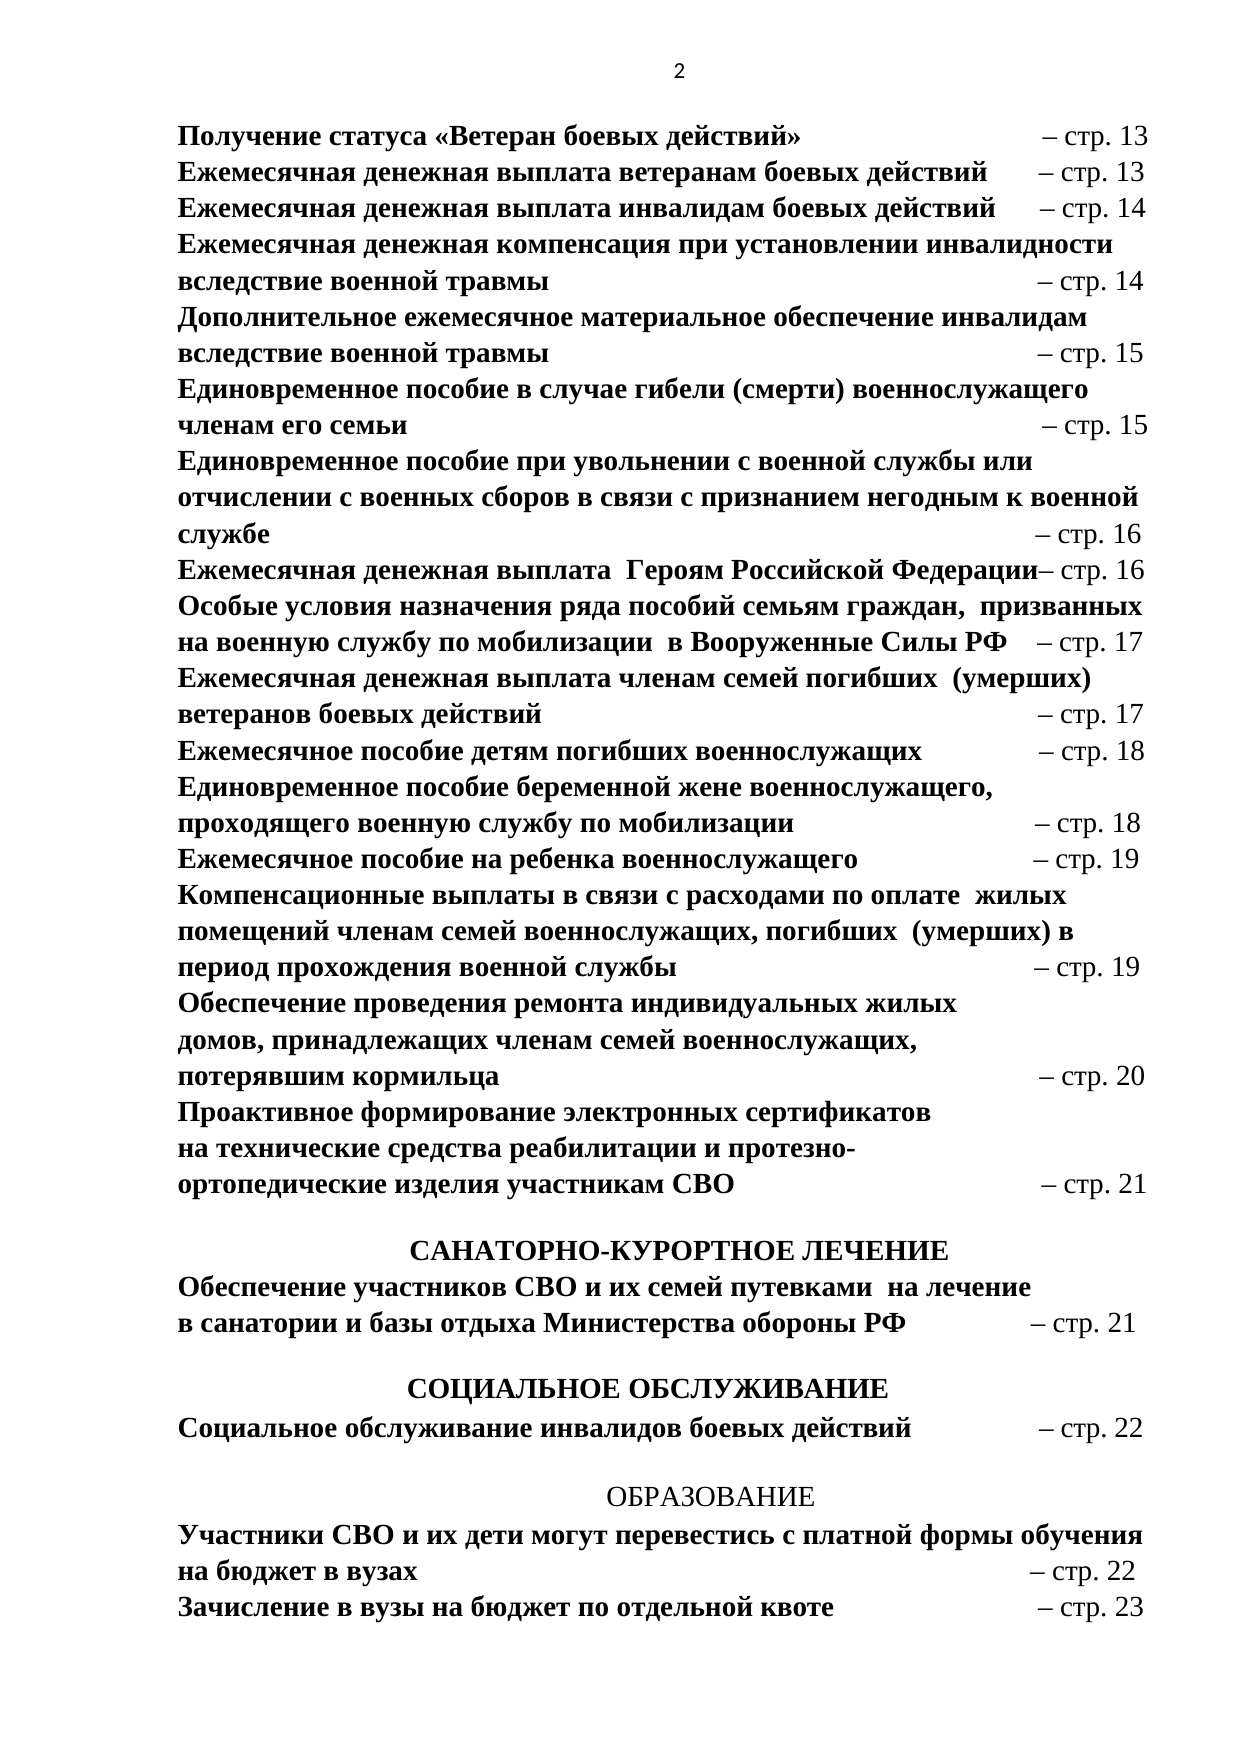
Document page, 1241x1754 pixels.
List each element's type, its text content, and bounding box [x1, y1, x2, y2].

text Обеспечение проведения ремонта индивидуальных жилых [177, 986, 1181, 1019]
text проходящего военную службу по мобилизации – стр. 18 [177, 805, 1181, 838]
text на технические средства реабилитации и протезно- [177, 1130, 1181, 1164]
text Особые условия назначения ряда пособий семьям граждан, призванных [177, 588, 1181, 622]
subtitle ОБРАЗОВАНИЕ [240, 1479, 1181, 1512]
subtitle СОЦИАЛЬНОЕ ОБСЛУЖИВАНИЕ [177, 1371, 1118, 1405]
text на бюджет в вузах – стр. 22 [177, 1553, 1181, 1587]
text Зачисление в вузы на бюджет по отдельной квоте – стр. 23 [177, 1589, 1181, 1623]
text Дополнительное ежемесячное материальное обеспечение инвалидам [177, 299, 1181, 332]
text Участники СВО и их дети могут перевестись с платной формы обучения [177, 1517, 1181, 1551]
text Единовременное пособие при увольнении с военной службы или [177, 443, 1181, 477]
text потерявшим кормильца – стр. 20 [177, 1058, 1181, 1091]
text Проактивное формирование электронных сертификатов [177, 1094, 1181, 1128]
text Единовременное пособие в случае гибели (смерти) военнослужащего [177, 371, 1181, 405]
text Ежемесячная денежная выплата Героям Российской Федерации– стр. 16 [177, 552, 1181, 585]
text вследствие военной травмы – стр. 15 [177, 335, 1181, 368]
text службе – стр. 16 [177, 516, 1181, 549]
text ортопедические изделия участникам СВО – стр. 21 [177, 1166, 1181, 1200]
subtitle Социальное обслуживание инвалидов боевых действий – стр. 22 [177, 1410, 1181, 1443]
text вследствие военной травмы – стр. 14 [177, 263, 1181, 296]
text членам его семьи – стр. 15 [177, 407, 1181, 441]
text помещений членам семей военнослужащих, погибших (умерших) в [177, 913, 1181, 947]
text Ежемесячная денежная выплата ветеранам боевых действий – стр. 13 [177, 154, 1181, 188]
text отчислении с военных сборов в связи с признанием негодным к военной [177, 479, 1181, 513]
text Ежемесячная денежная выплата инвалидам боевых действий – стр. 14 [177, 190, 1181, 224]
text Ежемесячная денежная компенсация при установлении инвалидности [177, 227, 1181, 260]
text домов, принадлежащих членам семей военнослужащих, [177, 1022, 1181, 1055]
text ветеранов боевых действий – стр. 17 [177, 696, 1181, 730]
text период прохождения военной службы – стр. 19 [177, 949, 1181, 983]
text в санатории и базы отдыха Министерства обороны РФ – стр. 21 [177, 1305, 1181, 1338]
text Ежемесячное пособие детям погибших военнослужащих – стр. 18 [177, 733, 1181, 766]
text Обеспечение участников СВО и их семей путевками на лечение [177, 1269, 1181, 1302]
text Получение статуса «Ветеран боевых действий» – стр. 13 [177, 118, 1181, 152]
text Единовременное пособие беременной жене военнослужащего, [177, 769, 1181, 802]
text Ежемесячное пособие на ребенка военнослужащего – стр. 19 [177, 841, 1181, 874]
text Компенсационные выплаты в связи с расходами по оплате жилых [177, 877, 1181, 911]
text Ежемесячная денежная выплата членам семей погибших (умерших) [177, 660, 1181, 694]
text на военную службу по мобилизации в Вооруженные Силы РФ – стр. 17 [177, 624, 1181, 658]
text САНАТОРНО-КУРОРТНОЕ ЛЕЧЕНИЕ [177, 1233, 1181, 1266]
